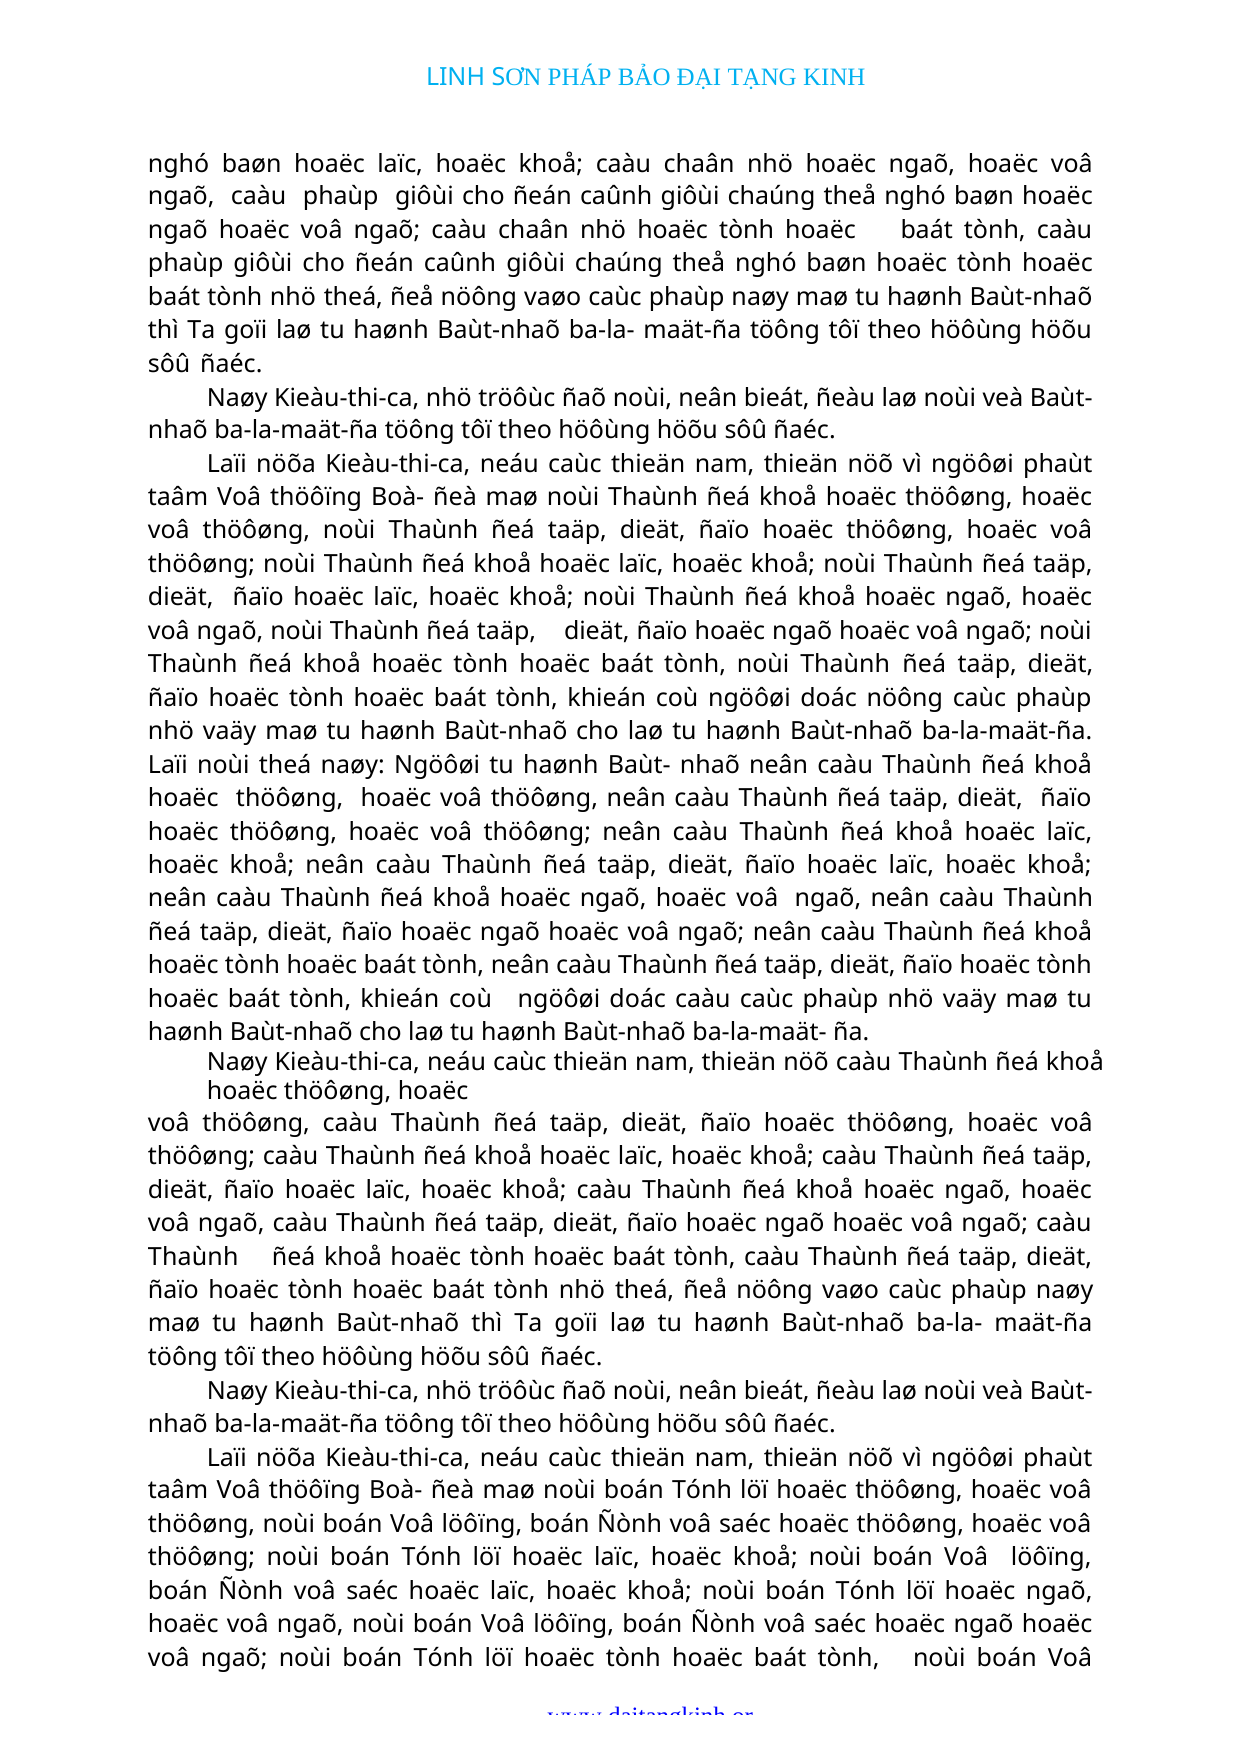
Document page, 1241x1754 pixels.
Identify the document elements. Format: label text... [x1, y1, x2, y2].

text nghó baøn hoaëc laïc, hoaëc khoå; caàu chaân nhö hoaëc ngaõ, hoaëc voâ ngaõ, caàu phaùp giôùi cho ñeán caûnh giôùi chaúng theå nghó baøn hoaëc ngaõ hoaëc voâ ngaõ; caàu chaân nhö hoaëc tònh hoaëc baát tònh, caàu phaùp giôùi cho ñeán caûnh giôùi chaúng theå nghó baøn hoaëc tònh hoaëc baát tònh nhö theá, ñeå nöông vaøo caùc phaùp naøy maø tu haønh Baùt-nhaõ thì Ta goïi laø tu haønh Baùt-nhaõ ba-la- maät-ña töông tôï theo höôùng höõu sôû ñaéc. [148, 145, 1093, 379]
text Naøy Kieàu-thi-ca, nhö tröôùc ñaõ noùi, neân bieát, ñeàu laø noùi veà Baùt-nhaõ ba-la-maät-ña töông tôï theo höôùng höõu sôû ñaéc. [148, 1373, 1093, 1439]
text Naøy Kieàu-thi-ca, nhö tröôùc ñaõ noùi, neân bieát, ñeàu laø noùi veà Baùt-nhaõ ba-la-maät-ña töông tôï theo höôùng höõu sôû ñaéc. [148, 379, 1093, 446]
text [148, 1439, 1093, 1673]
text voâ thöôøng, caàu Thaùnh ñeá taäp, dieät, ñaïo hoaëc thöôøng, hoaëc voâ thöôøng; caàu Thaùnh ñeá khoå hoaëc laïc, hoaëc khoå; caàu Thaùnh ñeá taäp, dieät, ñaïo hoaëc laïc, hoaëc khoå; caàu Thaùnh ñeá khoå hoaëc ngaõ, hoaëc voâ ngaõ, caàu Thaùnh ñeá taäp, dieät, ñaïo hoaëc ngaõ hoaëc voâ ngaõ; caàu Thaùnh ñeá khoå hoaëc tònh hoaëc baát tònh, caàu Thaùnh ñeá taäp, dieät, ñaïo hoaëc tònh hoaëc baát tònh nhö theá, ñeå nöông vaøo caùc phaùp naøy maø tu haønh Baùt-nhaõ thì Ta goïi laø tu haønh Baùt-nhaõ ba-la- maät-ña töông tôï theo höôùng höõu sôû ñaéc. [148, 1105, 1093, 1373]
text Laïi nöõa Kieàu-thi-ca, neáu caùc thieän nam, thieän nöõ vì ngöôøi phaùt taâm Voâ thöôïng Boà- ñeà maø noùi Thaùnh ñeá khoå hoaëc thöôøng, hoaëc voâ thöôøng, noùi Thaùnh ñeá taäp, dieät, ñaïo hoaëc thöôøng, hoaëc voâ thöôøng; noùi Thaùnh ñeá khoå hoaëc laïc, hoaëc khoå; noùi Thaùnh ñeá taäp, dieät, ñaïo hoaëc laïc, hoaëc khoå; noùi Thaùnh ñeá khoå hoaëc ngaõ, hoaëc voâ ngaõ, noùi Thaùnh ñeá taäp, dieät, ñaïo hoaëc ngaõ hoaëc voâ ngaõ; noùi Thaùnh ñeá khoå hoaëc tònh hoaëc baát tònh, noùi Thaùnh ñeá taäp, dieät, ñaïo hoaëc tònh hoaëc baát tònh, khieán coù ngöôøi doác nöông caùc phaùp nhö vaäy maø tu haønh Baùt-nhaõ cho laø tu haønh Baùt-nhaõ ba-la-maät-ña. Laïi noùi theá naøy: Ngöôøi tu haønh Baùt- nhaõ neân caàu Thaùnh ñeá khoå hoaëc thöôøng, hoaëc voâ thöôøng, neân caàu Thaùnh ñeá taäp, dieät, ñaïo hoaëc thöôøng, hoaëc voâ thöôøng; neân caàu Thaùnh ñeá khoå hoaëc laïc, hoaëc khoå; neân caàu Thaùnh ñeá taäp, dieät, ñaïo hoaëc laïc, hoaëc khoå; neân caàu Thaùnh ñeá khoå hoaëc ngaõ, hoaëc voâ ngaõ, neân caàu Thaùnh ñeá taäp, dieät, ñaïo hoaëc ngaõ hoaëc voâ ngaõ; neân caàu Thaùnh ñeá khoå hoaëc tònh hoaëc baát tònh, neân caàu Thaùnh ñeá taäp, dieät, ñaïo hoaëc tònh hoaëc baát tònh, khieán coù ngöôøi doác caàu caùc phaùp nhö vaäy maø tu haønh Baùt-nhaõ cho laø tu haønh Baùt-nhaõ ba-la-maät- ña. [148, 446, 1093, 1048]
text Naøy Kieàu-thi-ca, neáu caùc thieän nam, thieän nöõ caàu Thaùnh ñeá khoå hoaëc thöôøng, hoaëc [207, 1048, 1105, 1105]
